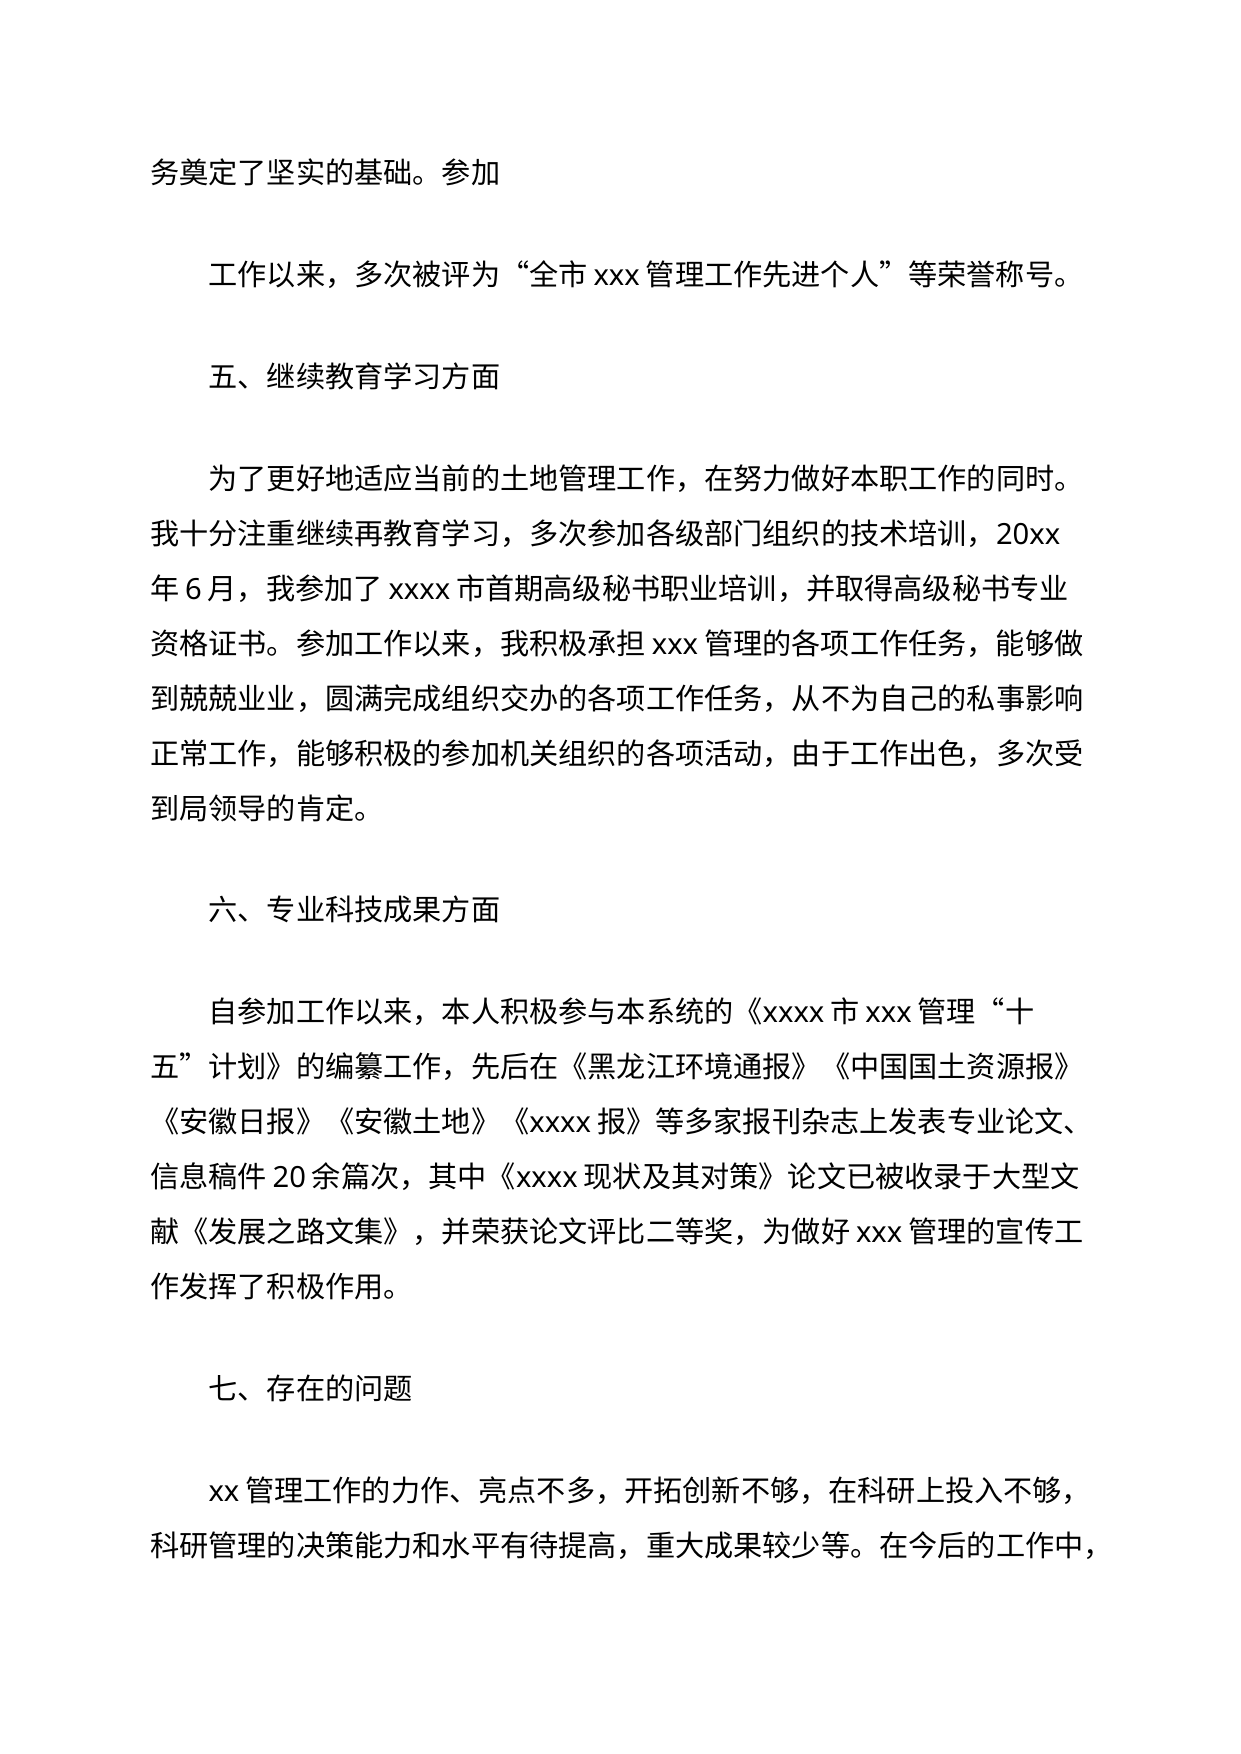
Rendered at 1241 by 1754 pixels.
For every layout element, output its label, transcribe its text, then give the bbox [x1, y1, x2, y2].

text 六、专业科技成果方面 [150, 887, 1090, 929]
text 为了更好地适应当前的土地管理工作，在努力做好本职工作的同时。我十分注重继续再教育学习，多次参加各级部门组织的技术培训，20xx年6月，我参加了xxxx市首期高级秘书职业培训，并取得高级秘书专业资格证书。参加工作以来，我积极承担xxx管理的各项工作任务，能够做到兢兢业业，圆满完成组织交办的各项工作任务，从不为自己的私事影响正常工作，能够积极的参加机关组织的各项活动，由于工作出色，多次受到局领导的肯定。 [150, 456, 1090, 827]
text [150, 1467, 1090, 1564]
text 自参加工作以来，本人积极参与本系统的《xxxx市xxx管理“十五”计划》的编纂工作，先后在《黑龙江环境通报》《中国国土资源报》《安徽日报》《安徽土地》《xxxx报》等多家报刊杂志上发表专业论文、信息稿件20余篇次，其中《xxxx现状及其对策》论文已被收录于大型文献《发展之路文集》，并荣获论文评比二等奖，为做好xxx管理的宣传工作发挥了积极作用。 [150, 989, 1090, 1306]
text 七、存在的问题 [150, 1365, 1090, 1408]
text 工作以来，多次被评为“全市xxx管理工作先进个人”等荣誉称号。 [150, 252, 1090, 294]
text 五、继续教育学习方面 [150, 354, 1090, 396]
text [150, 150, 1090, 192]
